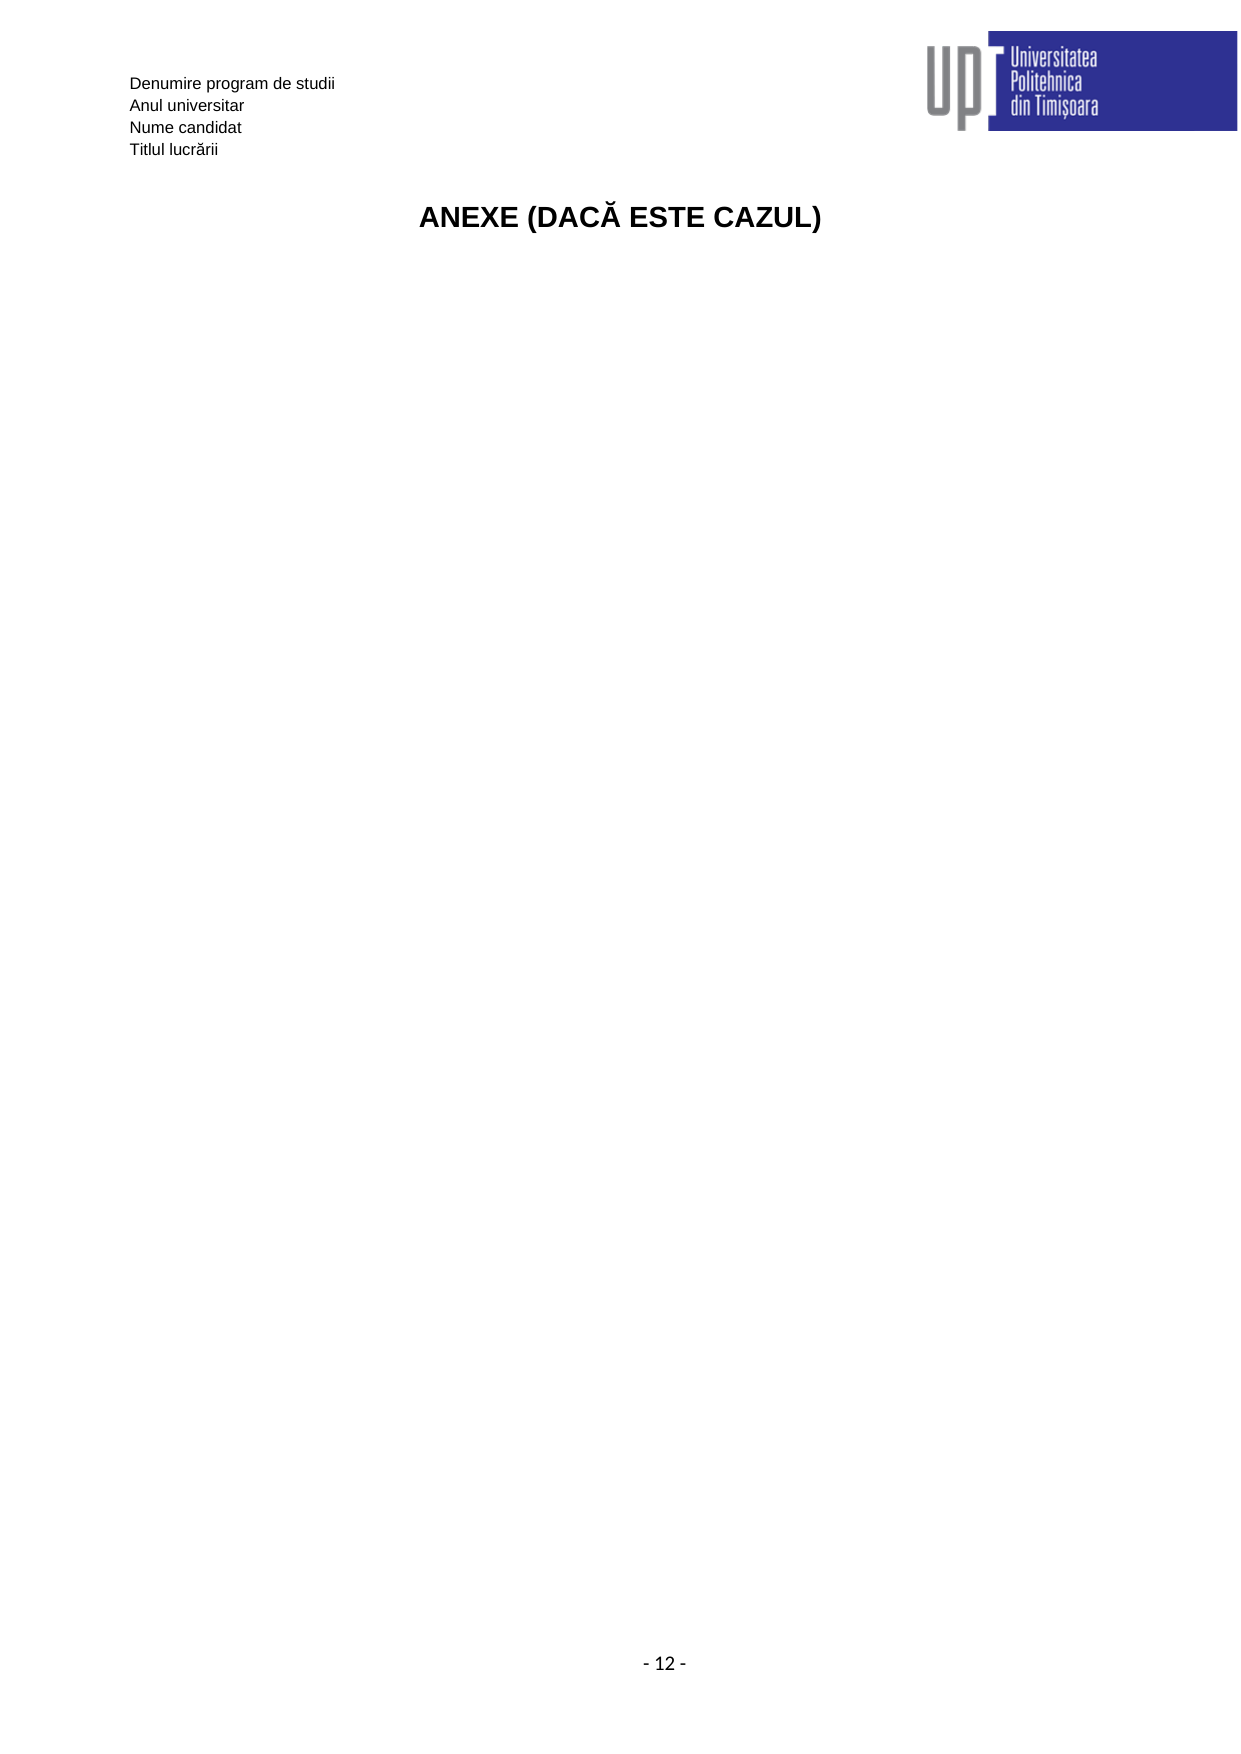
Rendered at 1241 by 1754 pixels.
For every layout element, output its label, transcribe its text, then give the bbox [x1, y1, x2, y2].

subtitle ANEXE (DACĂ ESTE CAZUL) [118, 201, 1122, 234]
picture [927, 31, 1238, 131]
